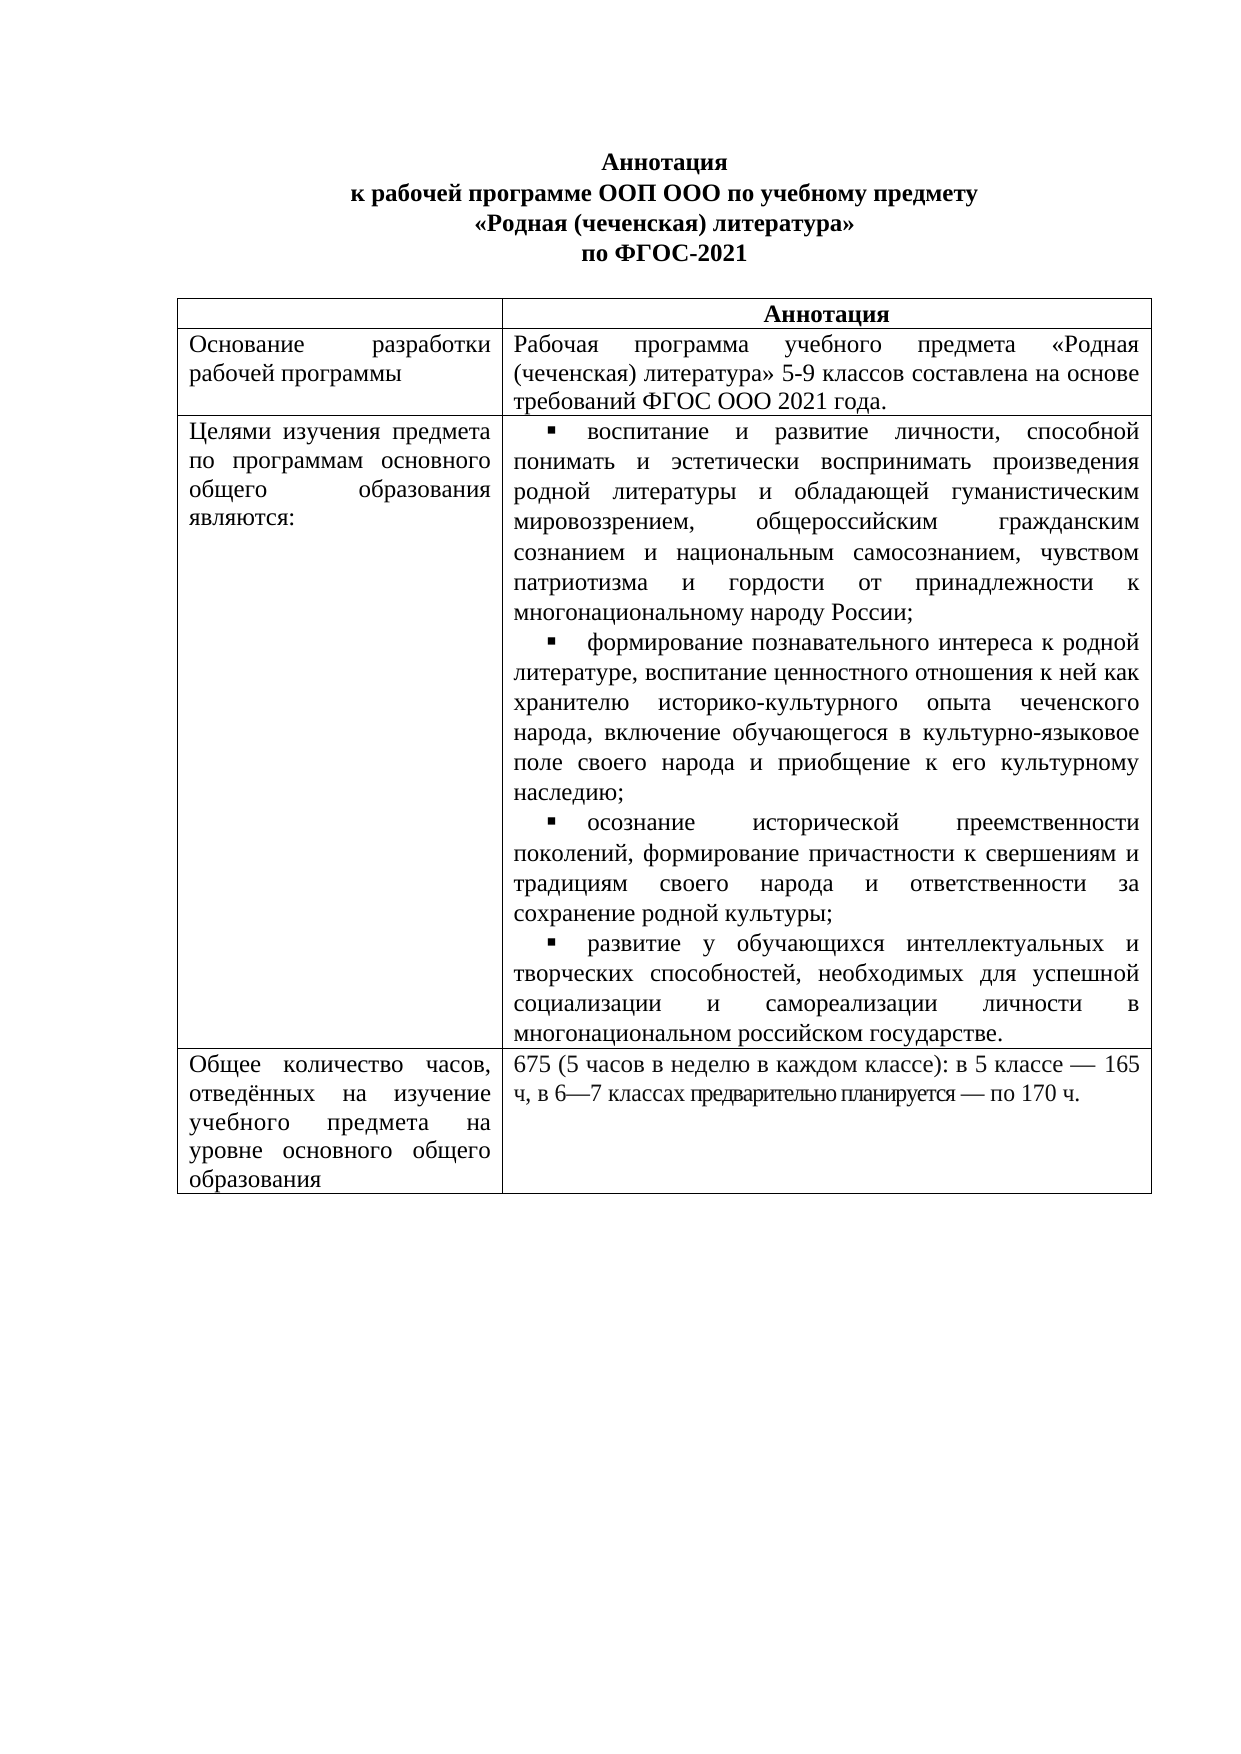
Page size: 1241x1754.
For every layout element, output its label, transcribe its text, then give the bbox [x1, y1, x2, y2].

text к рабочей программе ООП ООО по учебному предмету [177, 178, 1152, 206]
table_cell Основание разработки рабочей программы [178, 329, 502, 415]
table_cell воспитание и развитие личности, способной понимать и эстетически воспринимать произведения родной литературы и обладающей гуманистическим мировоззрением, общероссийским гражданским сознанием и национальным самосознанием, чувством патриотизма и гордости от принадлежности к многонациональному народу России; формирование познавательного интереса к родной литературе, воспитание ценностного отношения к ней как хранителю историко-культурного опыта чеченского народа, включение обучающегося в культурно-языковое поле своего народа и приобщение к его культурному наследию; осознание исторической преемственности поколений, формирование причастности к свершениям и традициям своего народа и ответственности за сохранение родной культуры; развитие у обучающихся интеллектуальных и творческих способностей, необходимых для успешной социализации и самореализации личности в многонациональном российском государстве. [503, 416, 1151, 1048]
table_header Аннотация [503, 299, 1151, 328]
table_cell Общее количество часов, отведённых на изучение учебного предмета на уровне основного общего образования [178, 1049, 502, 1193]
table_header [178, 299, 502, 328]
table_cell Целями изучения предмета по программам основного общего образования являются: [178, 416, 502, 1048]
table_cell 675 (5 часов в неделю в каждом классе): в 5 классе — 165 ч, в 6—7 классах предварительно планируется — по 170 ч. [503, 1049, 1151, 1193]
text Аннотация [177, 147, 1152, 176]
text «Родная (чеченская) литература» [177, 208, 1152, 236]
text по ФГОС-2021 [177, 238, 1152, 267]
table_cell Рабочая программа учебного предмета «Родная (чеченская) литература» 5-9 классов составлена на основе требований ФГОС ООО 2021 года. [503, 329, 1151, 415]
